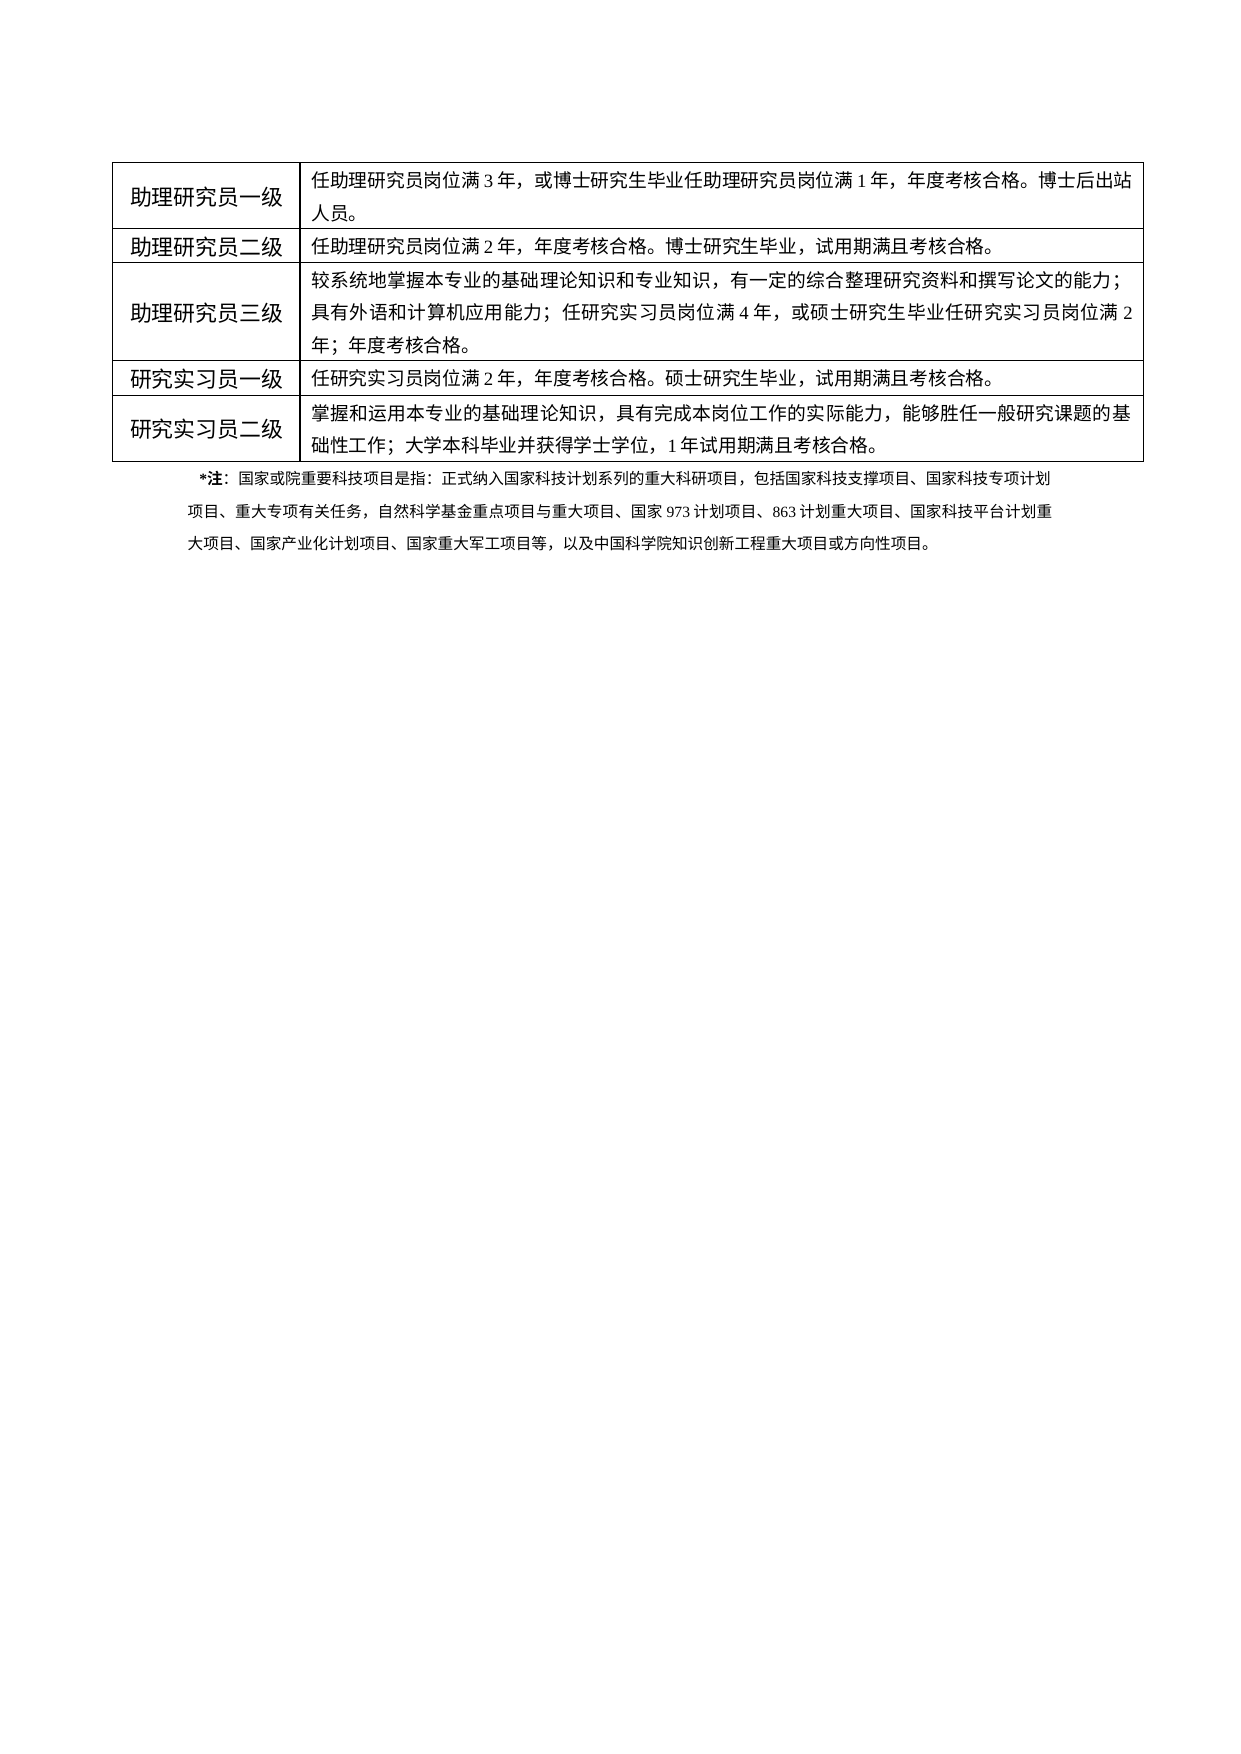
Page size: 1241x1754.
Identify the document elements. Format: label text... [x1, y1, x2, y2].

table_cell 研究实习员一级 [113, 361, 299, 394]
table_cell 较系统地掌握本专业的基础理论知识和专业知识，有一定的综合整理研究资料和撰写论文的能力；具有外语和计算机应用能力；任研究实习员岗位满4年，或硕士研究生毕业任研究实习员岗位满2年；年度考核合格。 [301, 263, 1143, 360]
table_cell 任研究实习员岗位满2年，年度考核合格。硕士研究生毕业，试用期满且考核合格。 [301, 361, 1143, 394]
table_cell 掌握和运用本专业的基础理论知识，具有完成本岗位工作的实际能力，能够胜任一般研究课题的基础性工作；大学本科毕业并获得学士学位，1年试用期满且考核合格。 [301, 396, 1143, 461]
table_cell 助理研究员三级 [113, 263, 299, 360]
table_cell 助理研究员一级 [113, 163, 299, 228]
table_cell 助理研究员二级 [113, 229, 299, 262]
text *注：国家或院重要科技项目是指：正式纳入国家科技计划系列的重大科研项目，包括国家科技支撑项目、国家科技专项计划项目、重大专项有关任务，自然科学基金重点项目与重大项目、国家973计划项目、863计划重大项目、国家科技平台计划重大项目、国家产业化计划项目、国家重大军工项目等，以及中国科学院知识创新工程重大项目或方向性项目。 [187, 462, 1053, 559]
table_cell 研究实习员二级 [113, 396, 299, 461]
table_cell 任助理研究员岗位满2年，年度考核合格。博士研究生毕业，试用期满且考核合格。 [301, 229, 1143, 262]
table_cell 任助理研究员岗位满3年，或博士研究生毕业任助理研究员岗位满1年，年度考核合格。博士后出站人员。 [301, 163, 1143, 228]
